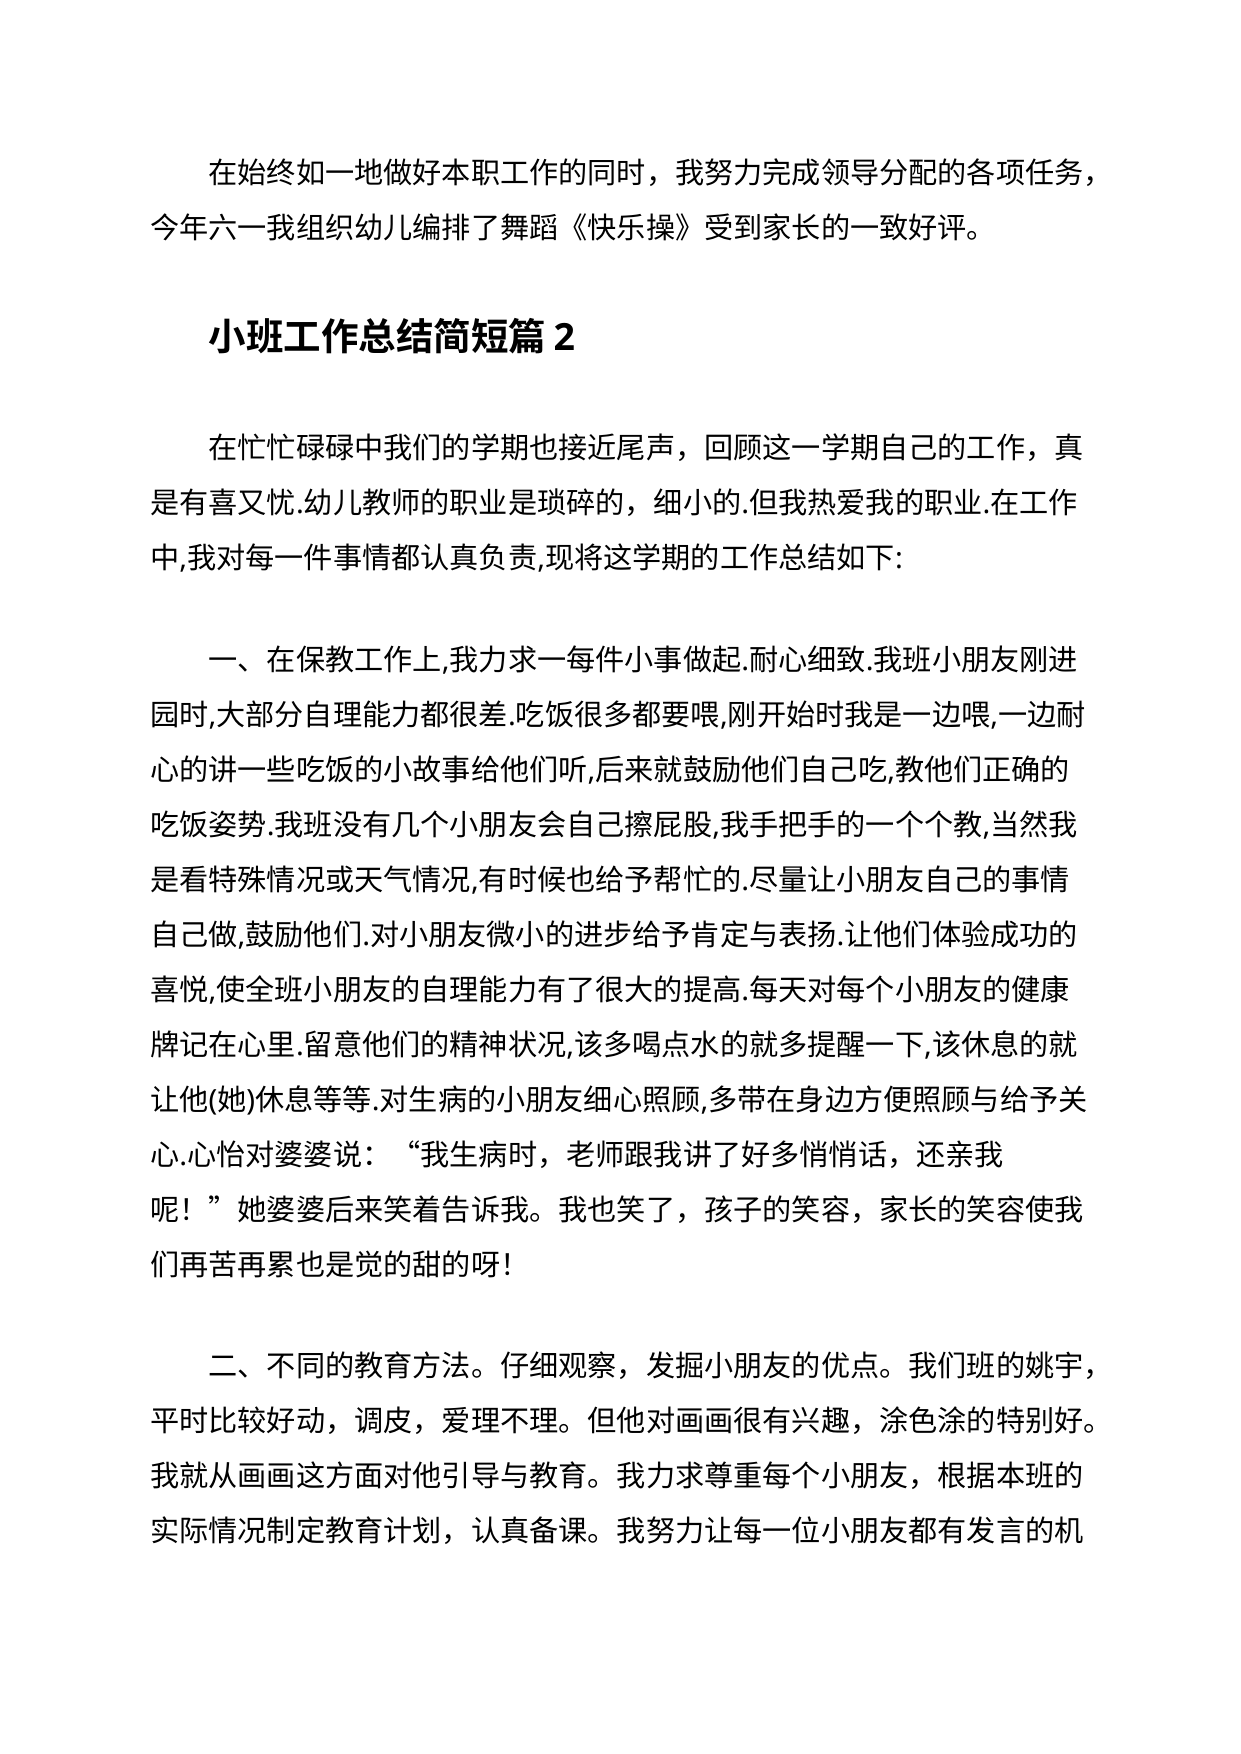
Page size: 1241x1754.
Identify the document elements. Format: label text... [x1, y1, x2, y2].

text 在忙忙碌碌中我们的学期也接近尾声，回顾这一学期自己的工作，真是有喜又忧.幼儿教师的职业是琐碎的，细小的.但我热爱我的职业.在工作中,我对每一件事情都认真负责,现将这学期的工作总结如下: [150, 424, 1090, 577]
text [150, 1343, 1090, 1550]
text 在始终如一地做好本职工作的同时，我努力完成领导分配的各项任务，今年六一我组织幼儿编排了舞蹈《快乐操》受到家长的一致好评。 [150, 150, 1090, 247]
text 小班工作总结简短篇2 [150, 307, 1090, 361]
text 一、在保教工作上,我力求一每件小事做起.耐心细致.我班小朋友刚进园时,大部分自理能力都很差.吃饭很多都要喂,刚开始时我是一边喂,一边耐心的讲一些吃饭的小故事给他们听,后来就鼓励他们自己吃,教他们正确的吃饭姿势.我班没有几个小朋友会自己擦屁股,我手把手的一个个教,当然我是看特殊情况或天气情况,有时候也给予帮忙的.尽量让小朋友自己的事情自己做,鼓励他们.对小朋友微小的进步给予肯定与表扬.让他们体验成功的喜悦,使全班小朋友的自理能力有了很大的提高.每天对每个小朋友的健康牌记在心里.留意他们的精神状况,该多喝点水的就多提醒一下,该休息的就让他(她)休息等等.对生病的小朋友细心照顾,多带在身边方便照顾与给予关心.心怡对婆婆说：“我生病时，老师跟我讲了好多悄悄话，还亲我呢！”她婆婆后来笑着告诉我。我也笑了，孩子的笑容，家长的笑容使我们再苦再累也是觉的甜的呀！ [150, 636, 1090, 1283]
